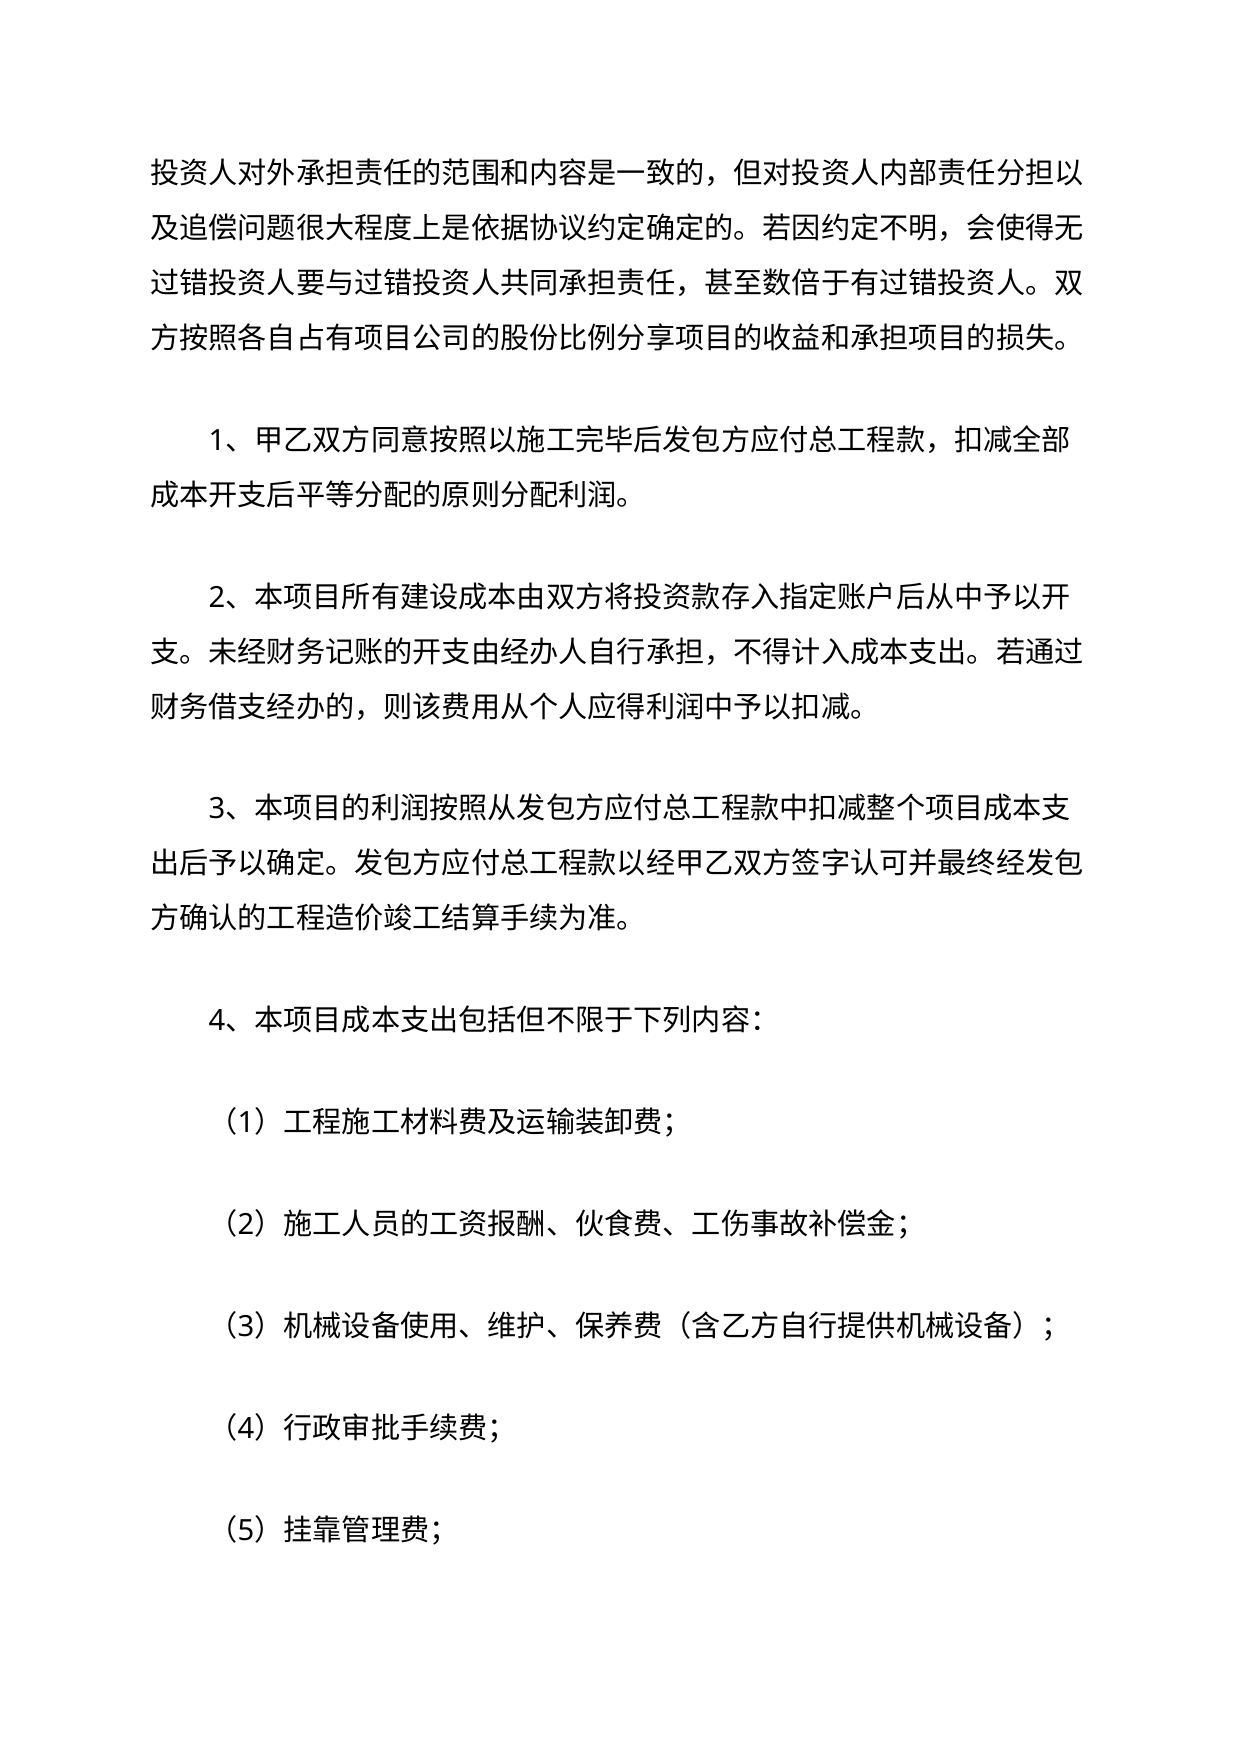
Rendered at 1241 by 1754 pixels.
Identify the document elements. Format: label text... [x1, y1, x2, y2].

text （2）施工人员的工资报酬、伙食费、工伤事故补偿金； [150, 1201, 1090, 1243]
text 4、本项目成本支出包括但不限于下列内容： [150, 997, 1090, 1039]
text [150, 150, 1090, 357]
text （5）挂靠管理费； [150, 1506, 1090, 1549]
text （4）行政审批手续费； [150, 1404, 1090, 1447]
text 1、甲乙双方同意按照以施工完毕后发包方应付总工程款，扣减全部成本开支后平等分配的原则分配利润。 [150, 416, 1090, 514]
text （1）工程施工材料费及运输装卸费； [150, 1098, 1090, 1141]
text 3、本项目的利润按照从发包方应付总工程款中扣减整个项目成本支出后予以确定。发包方应付总工程款以经甲乙双方签字认可并最终经发包方确认的工程造价竣工结算手续为准。 [150, 785, 1090, 937]
text 2、本项目所有建设成本由双方将投资款存入指定账户后从中予以开支。未经财务记账的开支由经办人自行承担，不得计入成本支出。若通过财务借支经办的，则该费用从个人应得利润中予以扣减。 [150, 573, 1090, 725]
text （3）机械设备使用、维护、保养费（含乙方自行提供机械设备）； [150, 1302, 1090, 1345]
